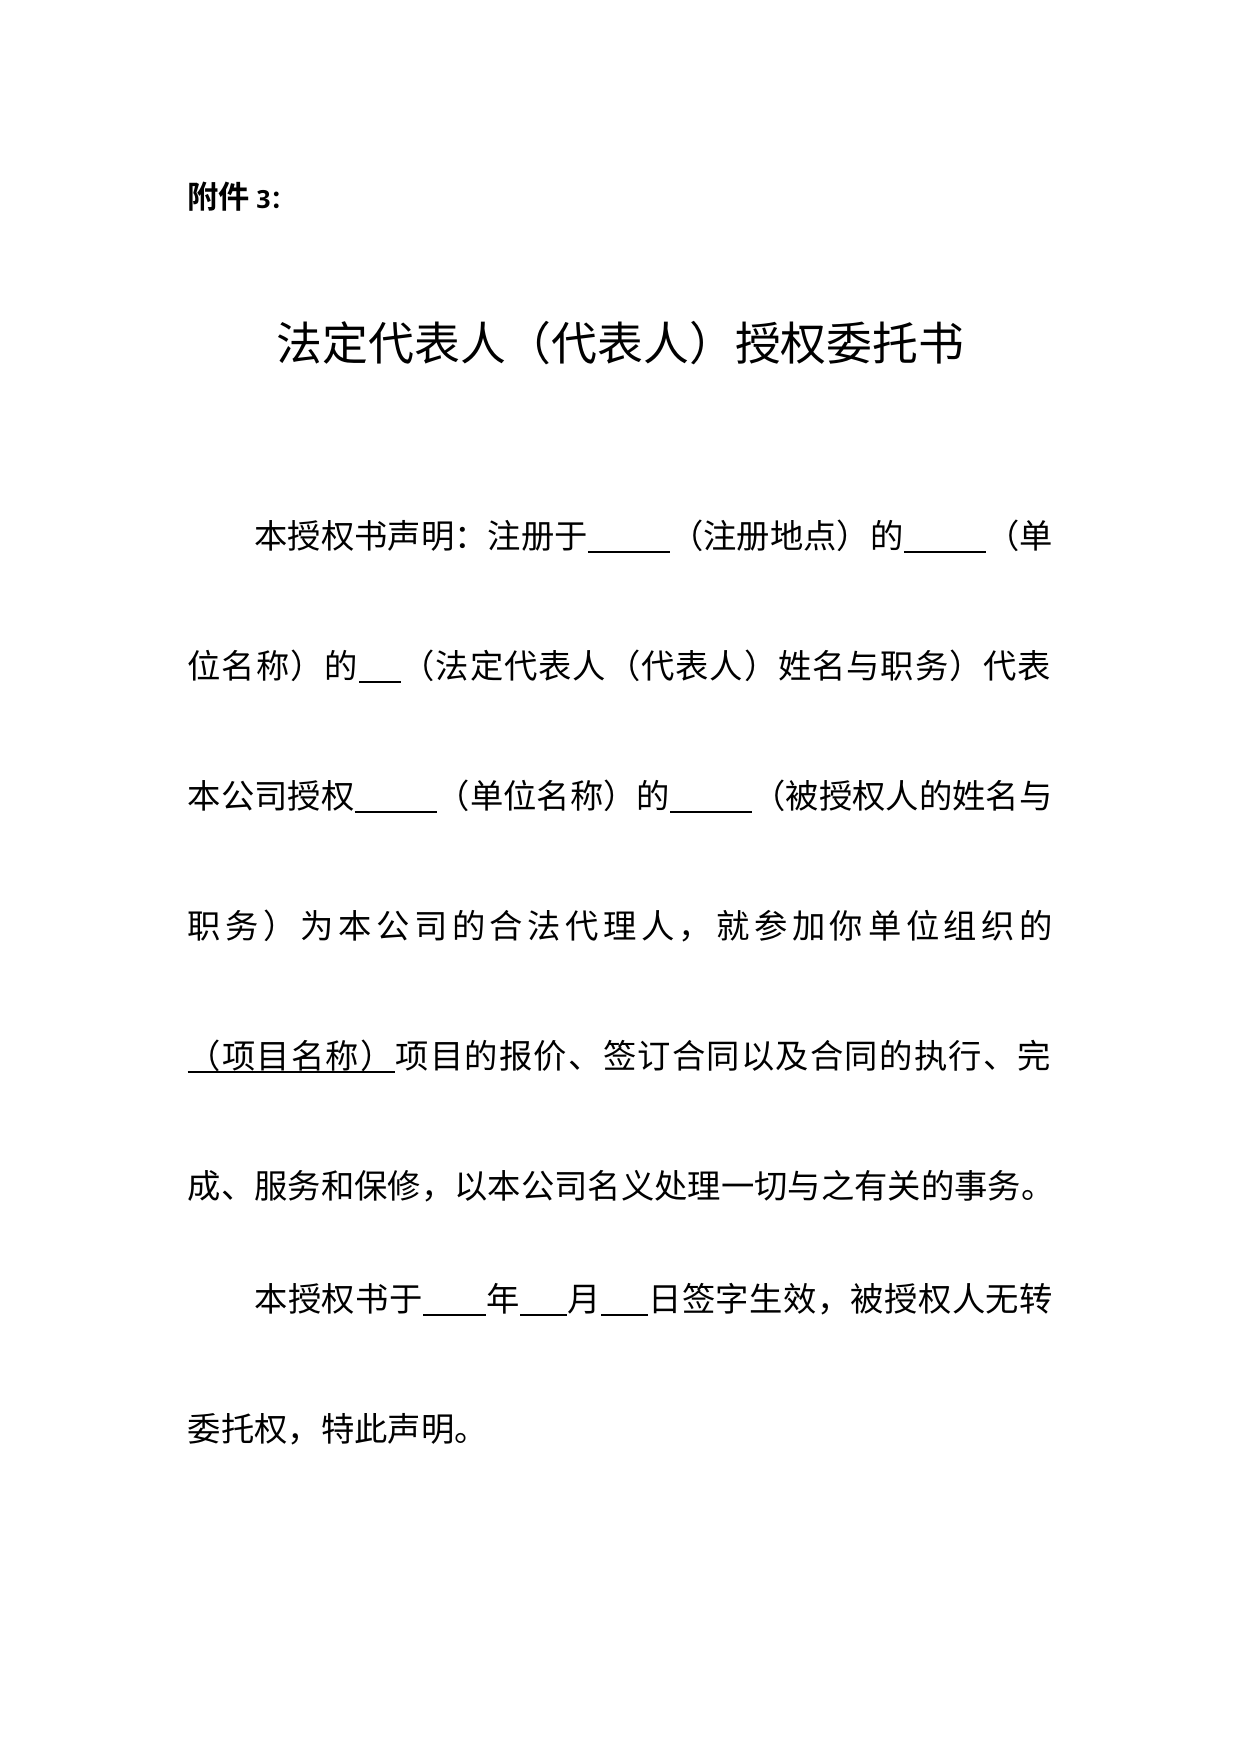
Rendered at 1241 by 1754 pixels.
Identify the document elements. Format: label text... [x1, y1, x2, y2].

text 法定代表人（代表人）授权委托书 [187, 292, 1053, 389]
text ★ 说明：法定代表人（代表人）参加本采购项目的，仅须出具此证明书。附件3： [187, 162, 1053, 227]
text 本授权书声明：注册于 （注册地点）的 （单位名称）的 （法定代表人（代表人）姓名与职务）代表本公司授权 （单位名称）的 （被授权人的姓名与职务）为本公司的合法代理人，就参加你单位组织的 （项目名称）项目的报价、签订合同以及合同的执行、完成、服务和保修，以本公司名义处理一切与之有关的事务。 [187, 501, 1053, 1216]
text 本授权书于 年 月 日签字生效，被授权人无转委托权，特此声明。 [187, 1264, 1053, 1459]
